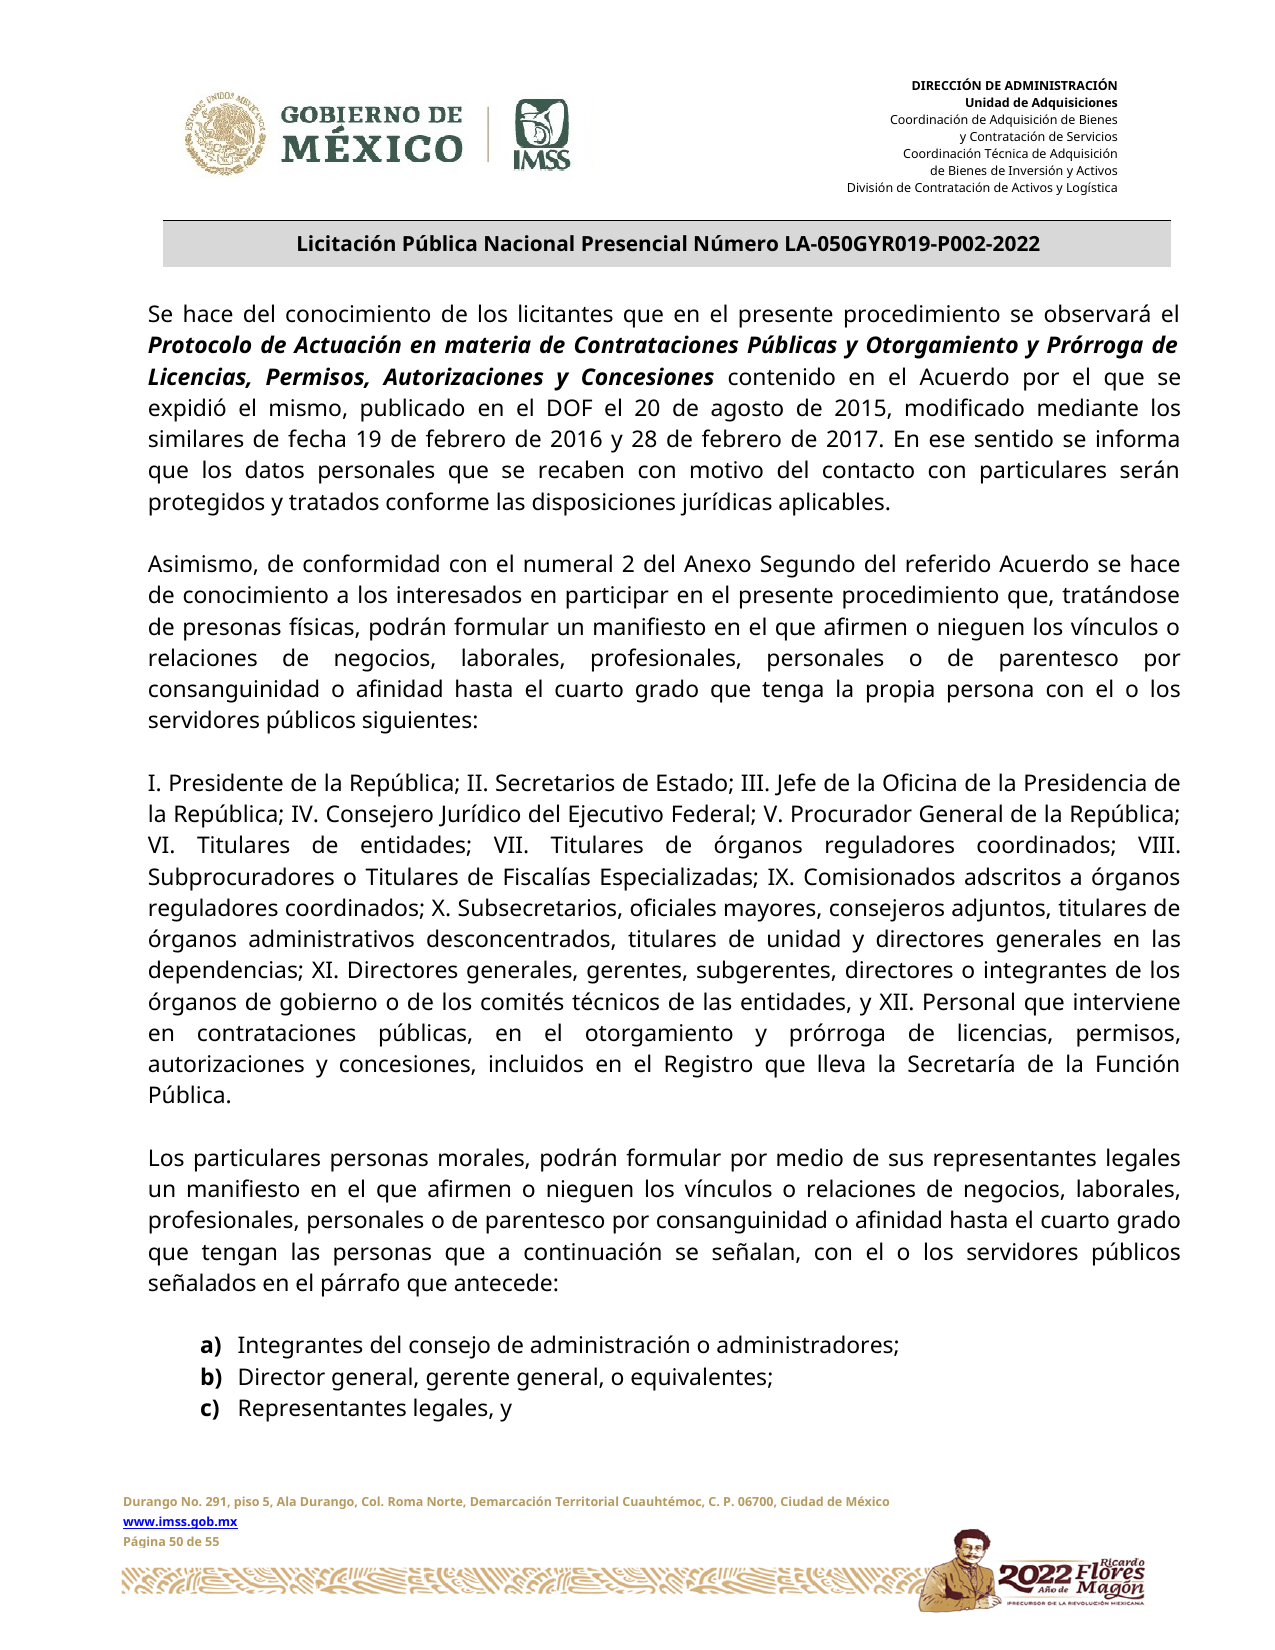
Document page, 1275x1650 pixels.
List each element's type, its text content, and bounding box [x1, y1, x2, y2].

picture [37, 1525, 1225, 1650]
picture [173, 87, 595, 186]
list Director general, gerente general, o equivalentes; [200, 1361, 1182, 1392]
text Se hace del conocimiento de los licitantes que en el presente procedimiento se observará el Protocolo de Actuación en materia de Contrataciones Públicas y Otorgamiento y Prórroga de Licencias, Permisos, Autorizaciones y Concesiones contenido en el Acuerdo por el que se expidió el mismo, publicado en el DOF el 20 de agosto de 2015, modificado mediante los similares de fecha 19 de febrero de 2016 y 28 de febrero de 2017. En ese sentido se informa que los datos personales que se recaben con motivo del contacto con particulares serán protegidos y tratados conforme las disposiciones jurídicas aplicables. [148, 298, 1182, 517]
list Representantes legales, y [200, 1392, 1182, 1423]
text I. Presidente de la República; II. Secretarios de Estado; III. Jefe de la Oficina de la Presidencia de la República; IV. Consejero Jurídico del Ejecutivo Federal; V. Procurador General de la República; VI. Titulares de entidades; VII. Titulares de órganos reguladores coordinados; VIII. Subprocuradores o Titulares de Fiscalías Especializadas; IX. Comisionados adscritos a órganos reguladores coordinados; X. Subsecretarios, oficiales mayores, consejeros adjuntos, titulares de órganos administrativos desconcentrados, titulares de unidad y directores generales en las dependencias; XI. Directores generales, gerentes, subgerentes, directores o integrantes de los órganos de gobierno o de los comités técnicos de las entidades, y XII. Personal que interviene en contrataciones públicas, en el otorgamiento y prórroga de licencias, permisos, autorizaciones y concesiones, incluidos en el Registro que lleva la Secretaría de la Función Pública. [148, 767, 1182, 1111]
text Los particulares personas morales, podrán formular por medio de sus representantes legales un manifiesto en el que afirmen o nieguen los vínculos o relaciones de negocios, laborales, profesionales, personales o de parentesco por consanguinidad o afinidad hasta el cuarto grado que tengan las personas que a continuación se señalan, con el o los servidores públicos señalados en el párrafo que antecede: [148, 1142, 1182, 1298]
list Integrantes del consejo de administración o administradores; [200, 1329, 1182, 1361]
text Asimismo, de conformidad con el numeral 2 del Anexo Segundo del referido Acuerdo se hace de conocimiento a los interesados en participar en el presente procedimiento que, tratándose de presonas físicas, podrán formular un manifiesto en el que afirmen o nieguen los vínculos o relaciones de negocios, laborales, profesionales, personales o de parentesco por consanguinidad o afinidad hasta el cuarto grado que tenga la propia persona con el o los servidores públicos siguientes: [148, 548, 1182, 736]
